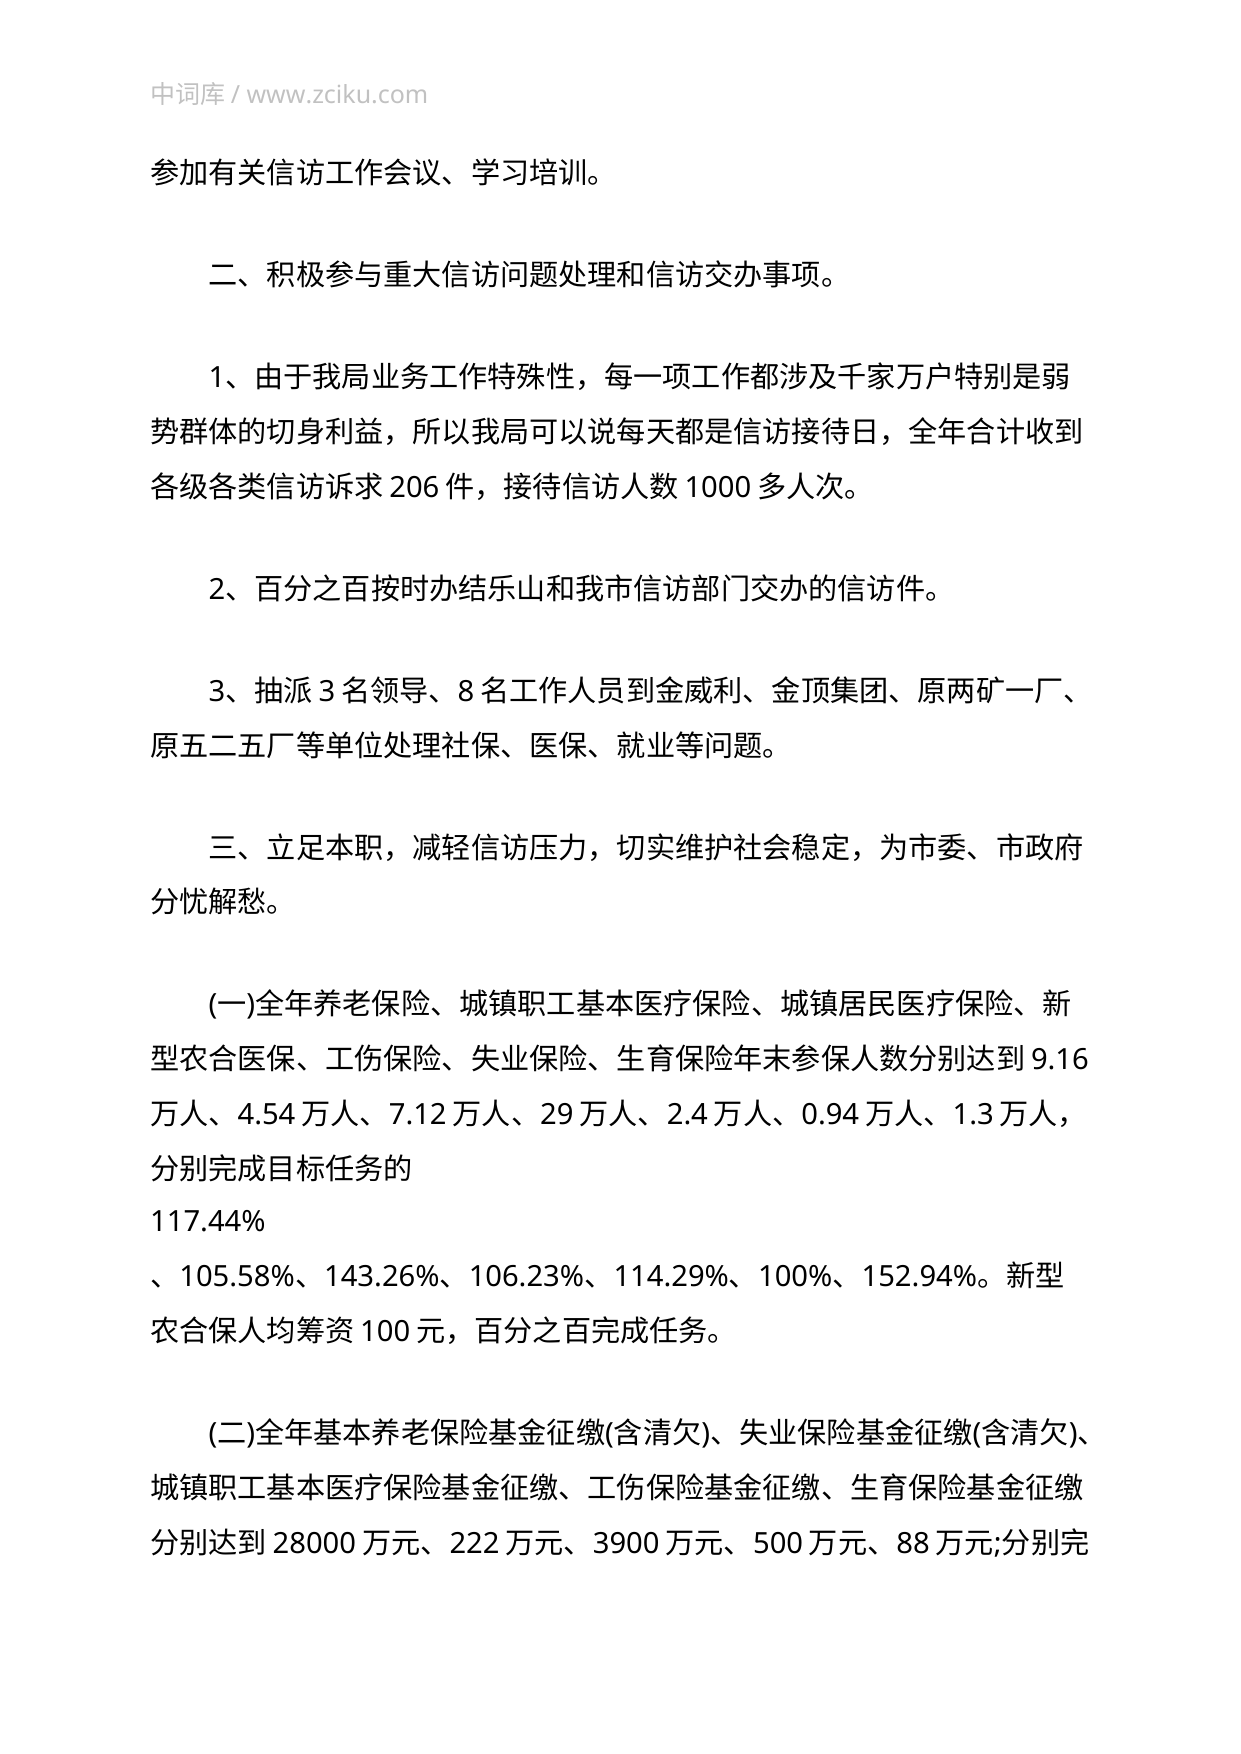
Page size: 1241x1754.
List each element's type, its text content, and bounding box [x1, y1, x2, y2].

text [150, 150, 1090, 192]
text 二、积极参与重大信访问题处理和信访交办事项。 [150, 252, 1090, 294]
text 1、由于我局业务工作特殊性，每一项工作都涉及千家万户特别是弱势群体的切身利益，所以我局可以说每天都是信访接待日，全年合计收到各级各类信访诉求206件，接待信访人数1000多人次。 [150, 353, 1090, 506]
text 2、百分之百按时办结乐山和我市信访部门交办的信访件。 [150, 565, 1090, 608]
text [150, 1409, 1090, 1562]
text 3、抽派3名领导、8名工作人员到金威利、金顶集团、原两矿一厂、原五二五厂等单位处理社保、医保、就业等问题。 [150, 667, 1090, 765]
text (一)全年养老保险、城镇职工基本医疗保险、城镇居民医疗保险、新型农合医保、工伤保险、失业保险、生育保险年末参保人数分别达到9.16万人、4.54万人、7.12万人、29万人、2.4万人、0.94万人、1.3万人，分别完成目标任务的117.44%、105.58%、143.26%、106.23%、114.29%、100%、152.94%。新型农合保人均筹资100元，百分之百完成任务。 [150, 981, 1090, 1350]
text 三、立足本职，减轻信访压力，切实维护社会稳定，为市委、市政府分忧解愁。 [150, 824, 1090, 921]
